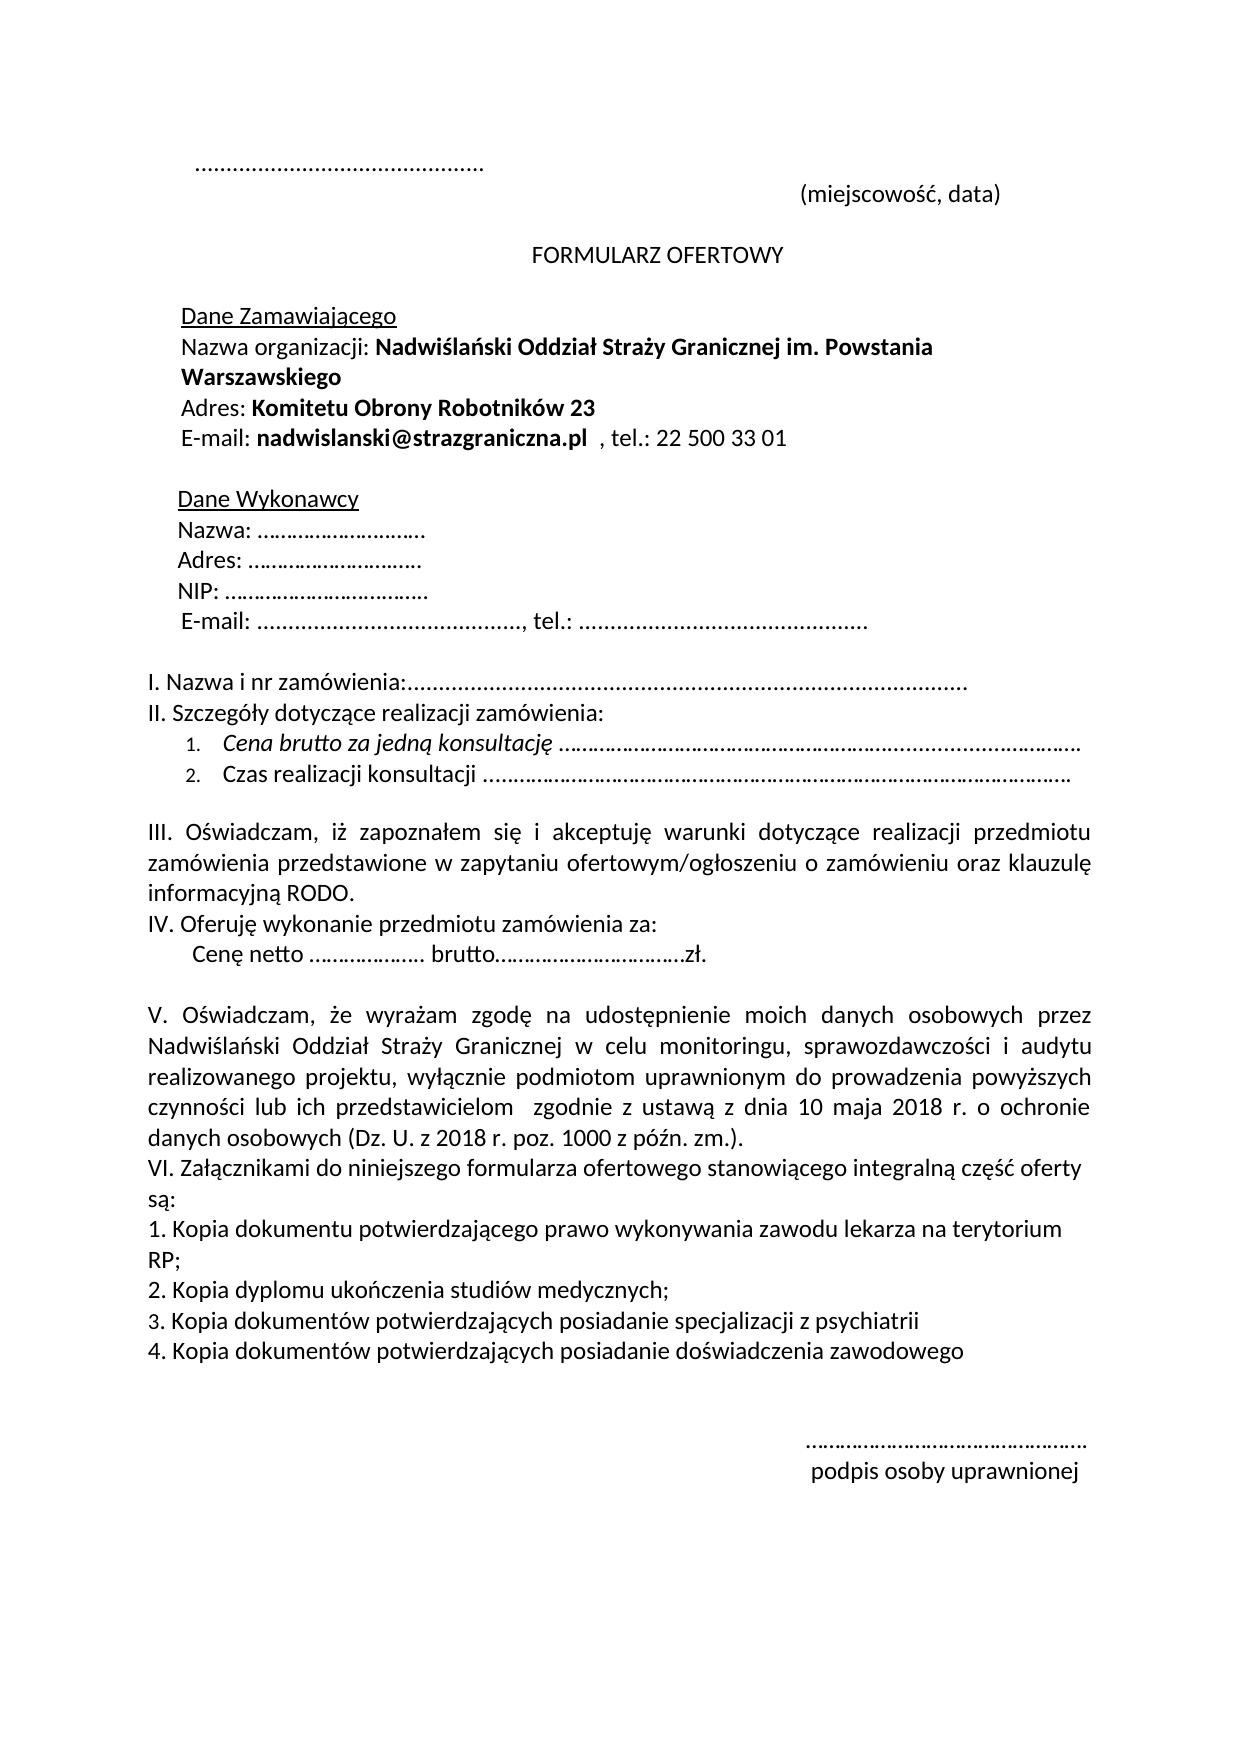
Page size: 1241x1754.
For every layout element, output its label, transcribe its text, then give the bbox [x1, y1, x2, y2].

text 1. Kopia dokumentu potwierdzającego prawo wykonywania zawodu lekarza na terytorium RP; [148, 1213, 1093, 1274]
list III. Oświadczam, iż zapoznałem się i akceptuję warunki dotyczące realizacji przedmiotu zamówienia przedstawione w zapytaniu ofertowym/ogłoszeniu o zamówieniu oraz klauzulę informacyjną RODO. [148, 817, 1093, 908]
list E-mail: .........................................., tel.: .............................................. [181, 605, 1093, 636]
list E-mail: nadwislanski@strazgraniczna.pl , tel.: 22 500 33 01 [181, 422, 1093, 453]
list Cena brutto za jedną konsultację …………………………………………………...................…………. [185, 727, 1093, 758]
list Dane Zamawiającego [181, 300, 1093, 331]
text II. Szczegóły dotyczące realizacji zamówienia: [148, 697, 1093, 727]
text NIP: ……………………...…….. [177, 575, 1093, 605]
text Adres: …………………….….. [177, 544, 1093, 575]
text 2. Kopia dyplomu ukończenia studiów medycznych; [148, 1274, 1093, 1305]
text IV. Oferuję wykonanie przedmiotu zamówienia za: [148, 908, 1093, 939]
text V. Oświadczam, że wyrażam zgodę na udostępnienie moich danych osobowych przez Nadwiślański Oddział Straży Granicznej w celu monitoringu, sprawozdawczości i audytu realizowanego projektu, wyłącznie podmiotom uprawnionym do prowadzenia powyższych czynności lub ich przedstawicielom zgodnie z ustawą z dnia 10 maja 2018 r. o ochronie danych osobowych (Dz. U. z 2018 r. poz. 1000 z późn. zm.). [148, 1000, 1093, 1152]
text podpis osoby uprawnionej [223, 1455, 1093, 1486]
text Cenę netto ……………….. brutto……………………………zł. [192, 939, 1093, 969]
text I. Nazwa i nr zamówienia:......................................................................................... [148, 666, 1093, 697]
text 3. Kopia dokumentów potwierdzających posiadanie specjalizacji z psychiatrii [148, 1305, 1093, 1335]
text VI. Załącznikami do niniejszego formularza ofertowego stanowiącego integralną część oferty są: [148, 1152, 1093, 1213]
text (miejscowość, data) [223, 178, 1093, 239]
list Adres: Komitetu Obrony Robotników 23 [181, 392, 1093, 422]
text Nazwa: …………………..…… [177, 514, 1093, 544]
text FORMULARZ OFERTOWY [223, 239, 1093, 270]
text .............................................. [177, 148, 1093, 178]
list Czas realizacji konsultacji .....……………………………………………………………………………………. [185, 758, 1093, 788]
list Nazwa organizacji: Nadwiślański Oddział Straży Granicznej im. Powstania Warszawskiego [181, 331, 1093, 392]
text Dane Wykonawcy [177, 483, 1093, 514]
text …………………………………………. [223, 1396, 1093, 1455]
text 4. Kopia dokumentów potwierdzających posiadanie doświadczenia zawodowego [148, 1335, 1093, 1366]
